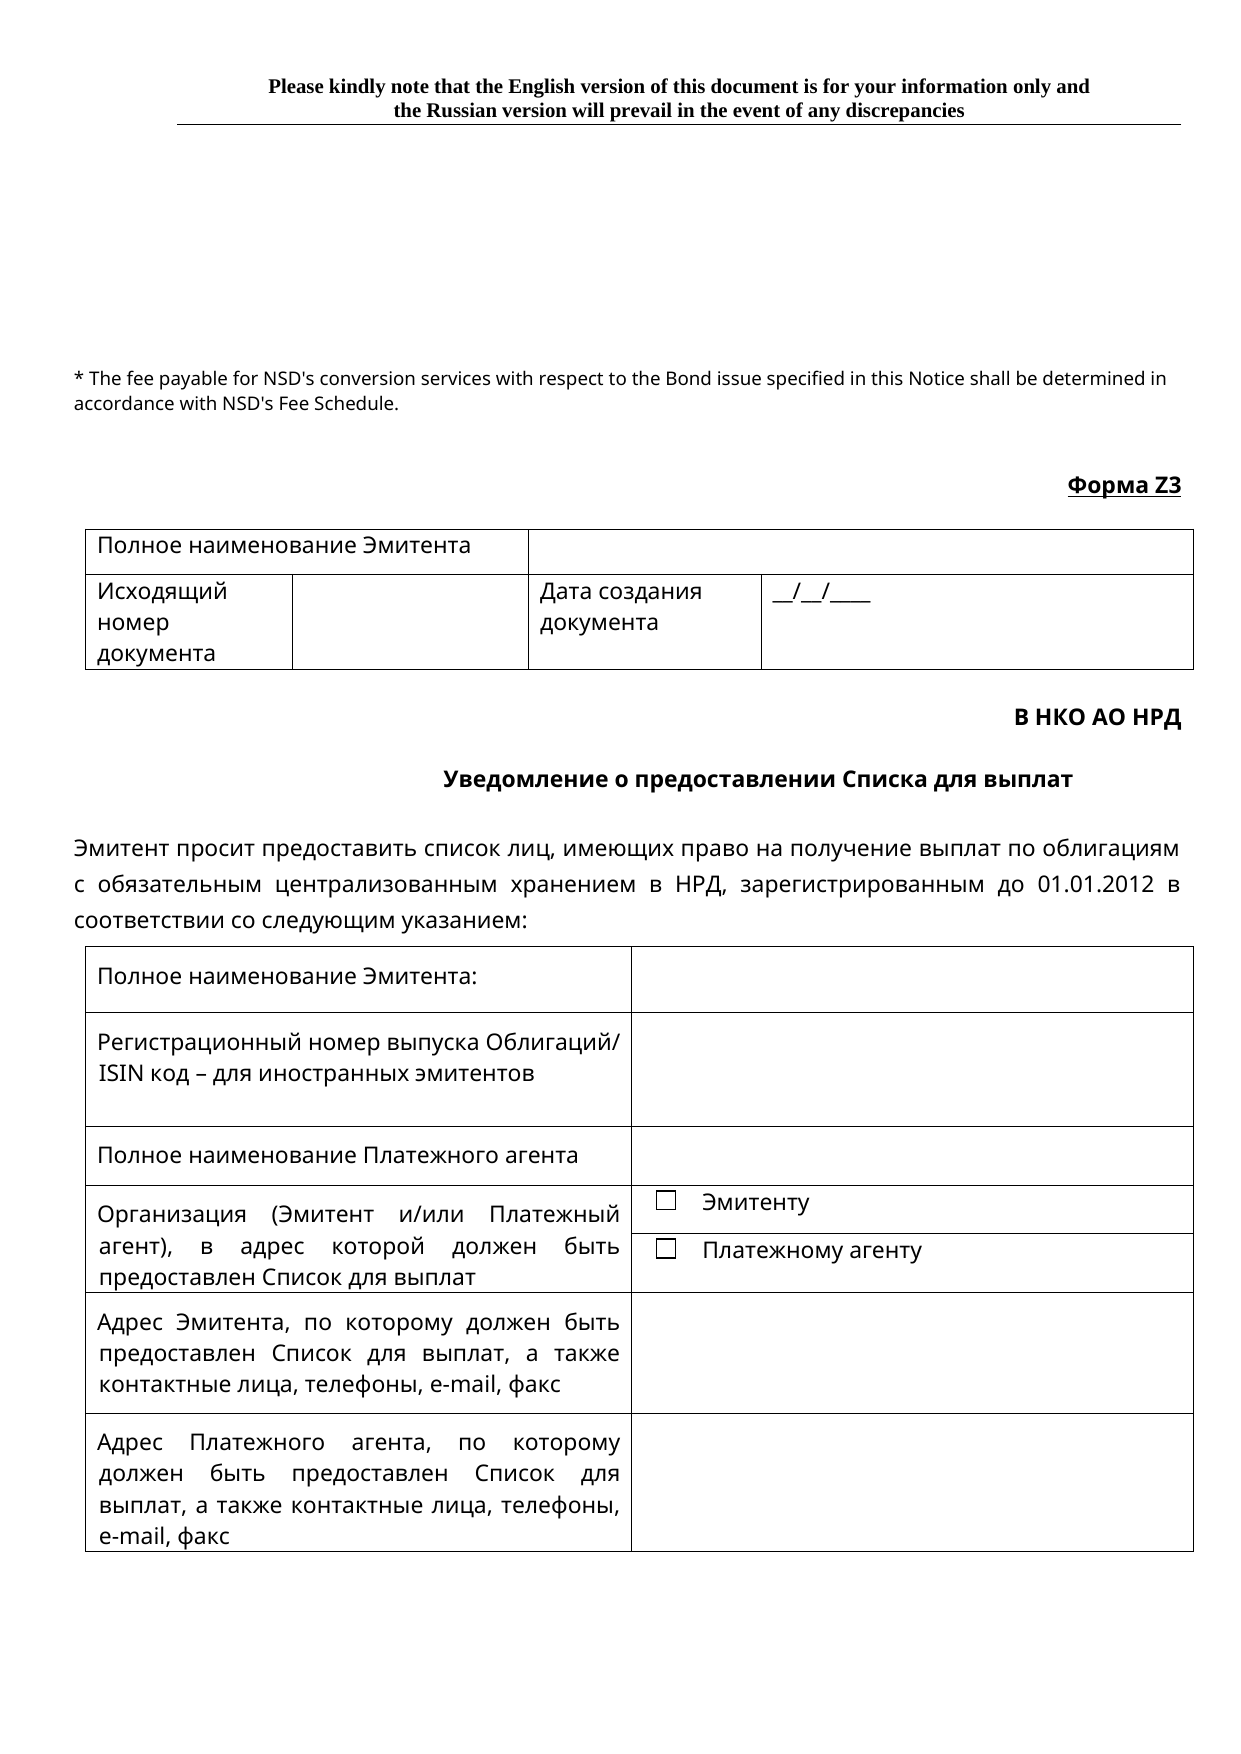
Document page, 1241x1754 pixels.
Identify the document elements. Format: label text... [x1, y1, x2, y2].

table_cell Регистрационный номер выпуска Облигаций/ ISIN код – для иностранных эмитентов [86, 1013, 631, 1126]
text Форма Z3 [177, 469, 1181, 528]
table_header [529, 530, 1193, 574]
table_cell Адрес Платежного агента, по которому должен быть предоставлен Список для выплат, а также контактные лица, телефоны, e-mail, факс [86, 1414, 631, 1551]
table_cell Адрес Эмитента, по которому должен быть предоставлен Список для выплат, а также контактные лица, телефоны, e-mail, факс [86, 1293, 631, 1412]
table_cell Дата создания документа [529, 575, 761, 668]
table_cell Эмитенту [632, 1186, 1193, 1233]
table_header [632, 947, 1193, 1012]
text Эмитент просит предоставить список лиц, имеющих право на получение выплат по облигациям с обязательным централизованным хранением в НРД, зарегистрированным до 01.01.2012 в соответствии со следующим указанием: [74, 832, 1181, 935]
table_cell [632, 1293, 1193, 1412]
table_cell Платежному агенту [632, 1234, 1193, 1292]
table_cell Организация (Эмитент и/или Платежный агент), в адрес которой должен быть предоставлен Список для выплат [86, 1186, 631, 1292]
table_cell Полное наименование Платежного агента [86, 1127, 631, 1185]
table_cell __/__/____ [762, 575, 1193, 668]
table_cell [293, 575, 528, 668]
text Уведомление о предоставлении Списка для выплат [399, 763, 1181, 794]
text * The fee payable for NSD's conversion services with respect to the Bond issue specified in this Notice shall be determined in accordance with NSD's Fee Schedule. [74, 365, 1181, 416]
table_cell Исходящий номер документа [86, 575, 292, 668]
table_cell [632, 1127, 1193, 1185]
table_cell [632, 1013, 1193, 1126]
table_cell [632, 1414, 1193, 1551]
table_header Полное наименование Эмитента: [86, 947, 631, 1012]
table_header Полное наименование Эмитента [86, 530, 528, 574]
text В НКО АО НРД [868, 701, 1181, 732]
